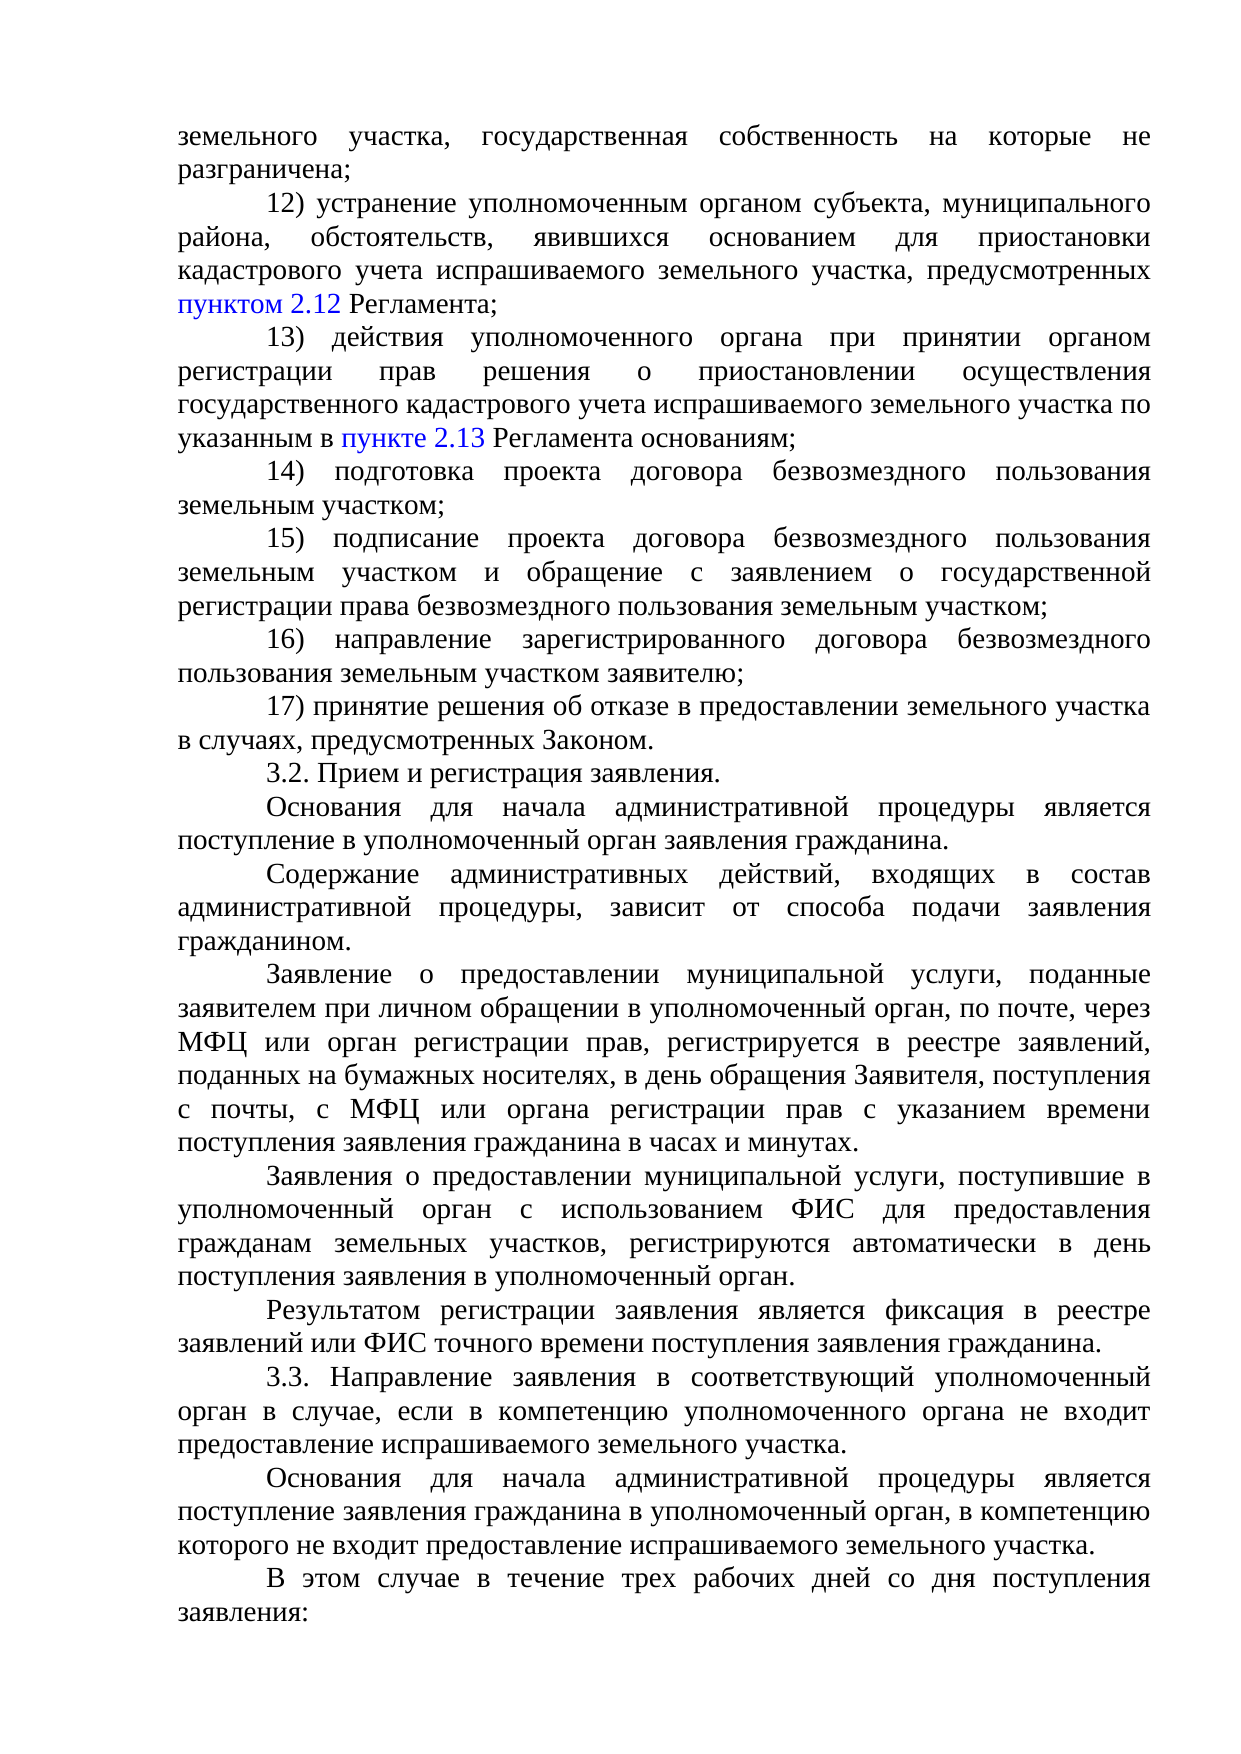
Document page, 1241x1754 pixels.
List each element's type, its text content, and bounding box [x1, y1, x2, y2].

text Заявления о предоставлении муниципальной услуги, поступившие в уполномоченный орган с использованием ФИС для предоставления гражданам земельных участков, регистрируются автоматически в день поступления заявления в уполномоченный орган. [177, 1158, 1152, 1292]
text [177, 118, 1152, 185]
text Результатом регистрации заявления является фиксация в реестре заявлений или ФИС точного времени поступления заявления гражданина. [177, 1292, 1152, 1359]
text 13) действия уполномоченного органа при принятии органом регистрации прав решения о приостановлении осуществления государственного кадастрового учета испрашиваемого земельного участка по указанным в пункте 2.13 Регламента основаниям; [177, 319, 1152, 453]
text Основания для начала административной процедуры является поступление заявления гражданина в уполномоченный орган, в компетенцию которого не входит предоставление испрашиваемого земельного участка. [177, 1460, 1152, 1560]
text 17) принятие решения об отказе в предоставлении земельного участка в случаях, предусмотренных Законом. [177, 688, 1152, 755]
text 3.2. Прием и регистрация заявления. [177, 755, 1152, 789]
text 14) подготовка проекта договора безвозмездного пользования земельным участком; [177, 453, 1152, 521]
text Содержание административных действий, входящих в состав административной процедуры, зависит от способа подачи заявления гражданином. [177, 856, 1152, 957]
text 15) подписание проекта договора безвозмездного пользования земельным участком и обращение с заявлением о государственной регистрации права безвозмездного пользования земельным участком; [177, 521, 1152, 621]
text 3.3. Направление заявления в соответствующий уполномоченный орган в случае, если в компетенцию уполномоченного органа не входит предоставление испрашиваемого земельного участка. [177, 1359, 1152, 1460]
text Заявление о предоставлении муниципальной услуги, поданные заявителем при личном обращении в уполномоченный орган, по почте, через МФЦ или орган регистрации прав, регистрируется в реестре заявлений, поданных на бумажных носителях, в день обращения Заявителя, поступления с почты, с МФЦ или органа регистрации прав с указанием времени поступления заявления гражданина в часах и минутах. [177, 957, 1152, 1158]
text 12) устранение уполномоченным органом субъекта, муниципального района, обстоятельств, явившихся основанием для приостановки кадастрового учета испрашиваемого земельного участка, предусмотренных пунктом 2.12 Регламента; [177, 185, 1152, 319]
text 16) направление зарегистрированного договора безвозмездного пользования земельным участком заявителю; [177, 621, 1152, 688]
text Основания для начала административной процедуры является поступление в уполномоченный орган заявления гражданина. [177, 789, 1152, 856]
text В этом случае в течение трех рабочих дней со дня поступления заявления: [177, 1560, 1152, 1627]
